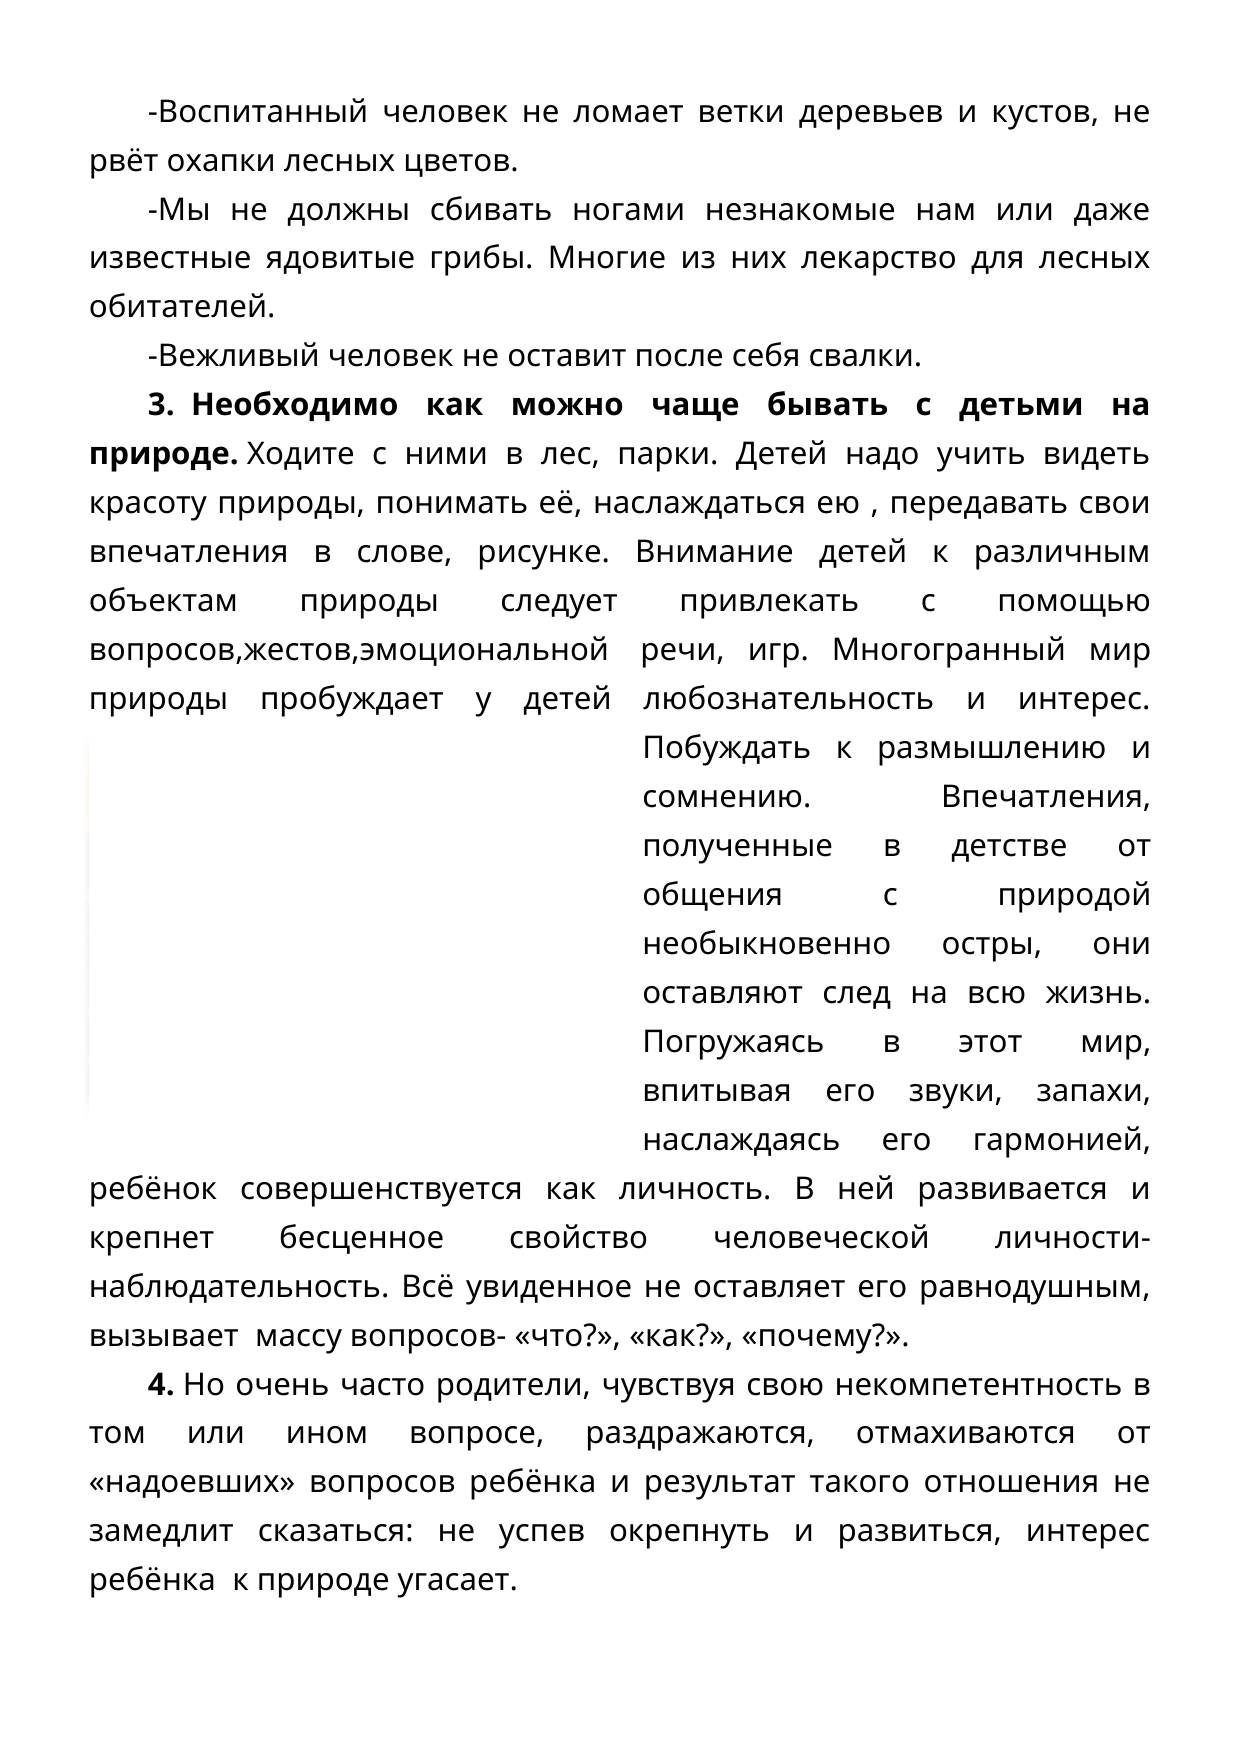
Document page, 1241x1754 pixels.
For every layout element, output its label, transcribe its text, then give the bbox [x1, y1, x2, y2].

text 4. Но очень часто родители, чувствуя свою некомпетентность в том или ином вопросе, раздражаются, отмахиваются от «надоевших» вопросов ребёнка и результат такого отношения не замедлит сказаться: не успев окрепнуть и развиться, интерес ребёнка к природе угасает. [89, 1362, 1152, 1600]
text -Воспитанный человек не ломает ветки деревьев и кустов, не рвёт охапки лесных цветов. [89, 89, 1152, 180]
text -Вежливый человек не оставит после себя свалки. [89, 333, 1152, 376]
text 3. Необходимо как можно чаще бывать с детьми на природе. Ходите с ними в лес, парки. Детей надо учить видеть красоту природы, понимать её, наслаждаться ею , передавать свои впечатления в слове, рисунке. Внимание детей к различным объектам природы следует привлекать с помощью вопросов,жестов,эмоциональной речи, игр. Многогранный мир природы пробуждает у детей любознательность и интерес. Побуждать к размышлению и сомнению. Впечатления, полученные в детстве от общения с природой необыкновенно остры, они оставляют след на всю жизнь. Погружаясь в этот мир, впитывая его звуки, запахи, наслаждаясь его гармонией, ребёнок совершенствуется как личность. В ней развивается и крепнет бесценное свойство человеческой личности- наблюдательность. Всё увиденное не оставляет его равнодушным, вызывает массу вопросов- «что?», «как?», «почему?». [89, 382, 1152, 1355]
text -Мы не должны сбивать ногами незнакомые нам или даже известные ядовитые грибы. Многие из них лекарство для лесных обитателей. [89, 187, 1152, 327]
